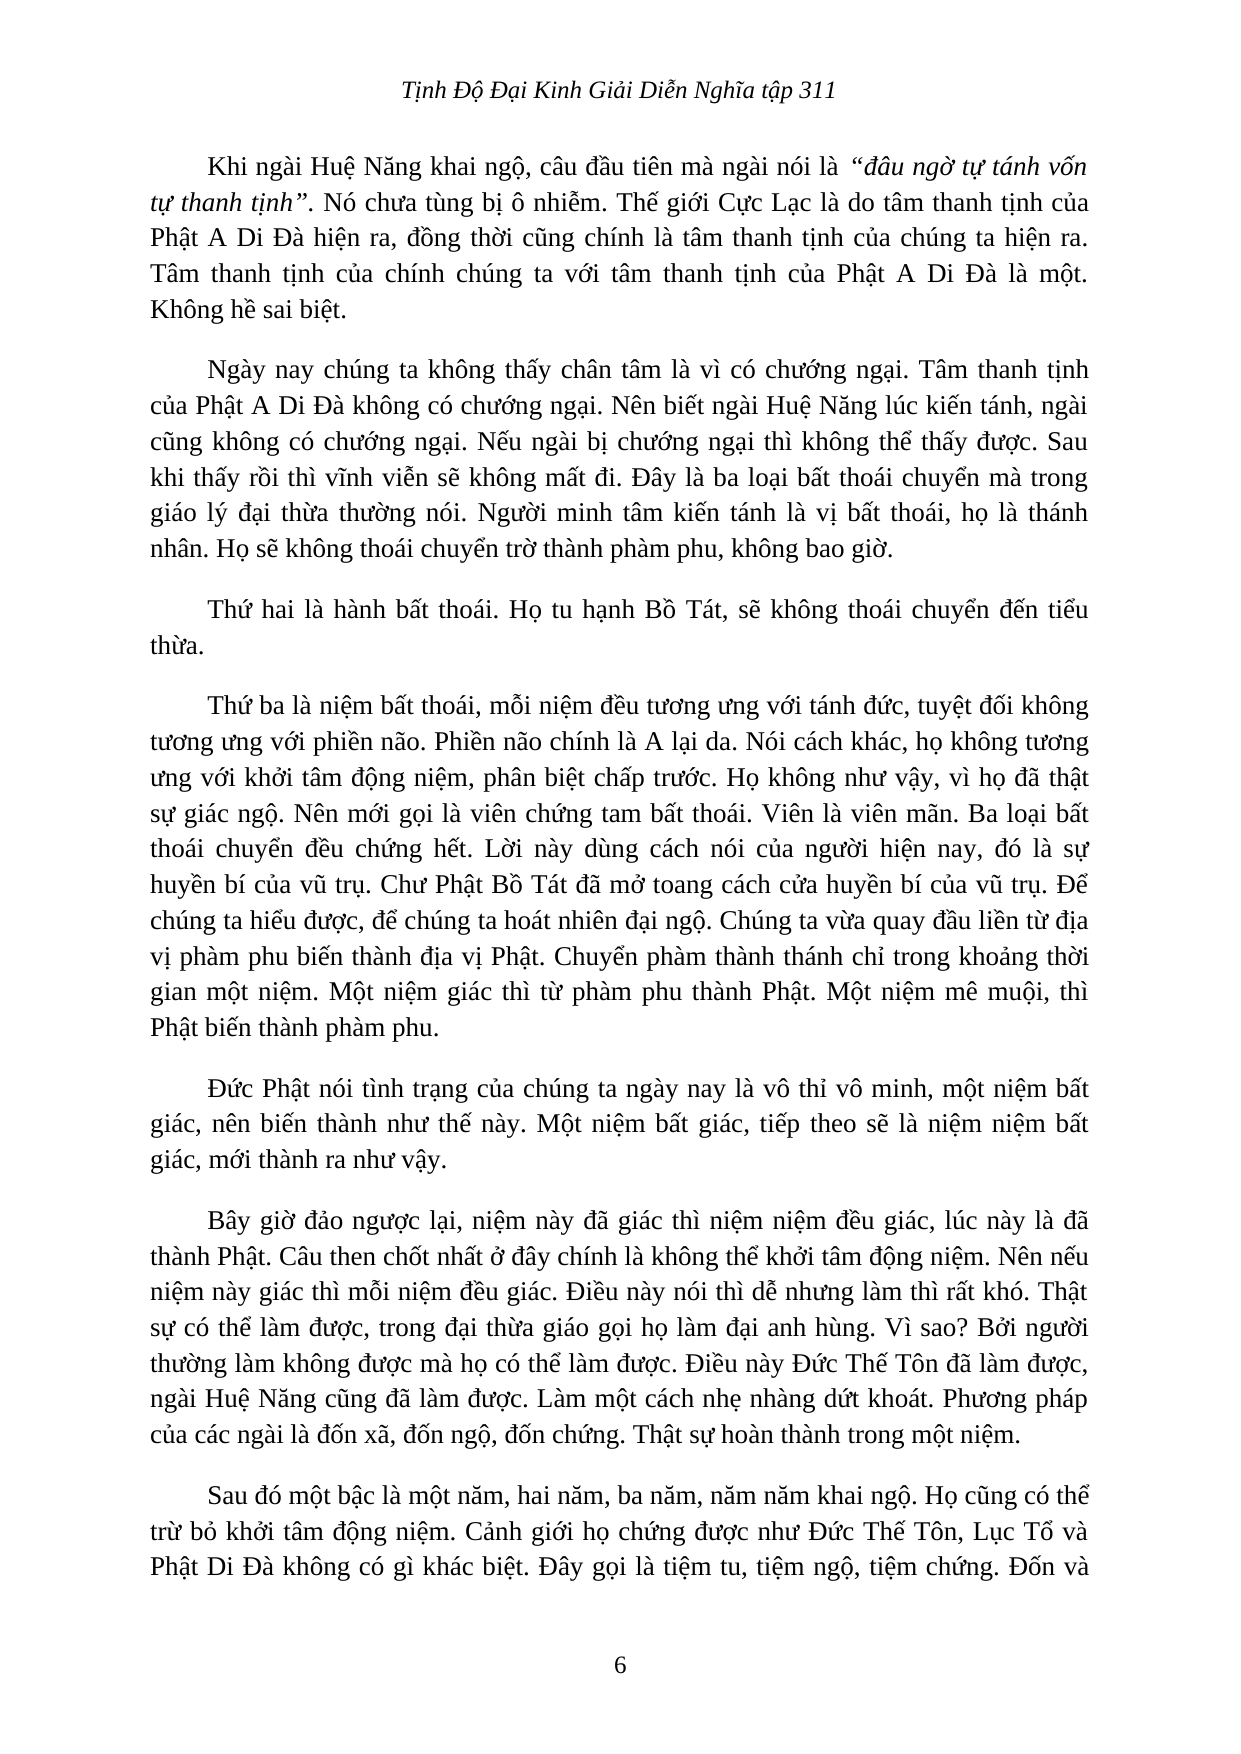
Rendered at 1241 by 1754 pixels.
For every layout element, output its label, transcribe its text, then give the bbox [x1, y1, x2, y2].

text Khi ngài Huệ Năng khai ngộ, câu đầu tiên mà ngài nói là “đâu ngờ tự tánh vốn tự thanh tịnh”. Nó chưa tùng bị ô nhiễm. Thế giới Cực Lạc là do tâm thanh tịnh của Phật A Di Đà hiện ra, đồng thời cũng chính là tâm thanh tịnh của chúng ta hiện ra. Tâm thanh tịnh của chính chúng ta với tâm thanh tịnh của Phật A Di Đà là một. Không hề sai biệt. [150, 150, 1090, 324]
text Đức Phật nói tình trạng của chúng ta ngày nay là vô thỉ vô minh, một niệm bất giác, nên biến thành như thế này. Một niệm bất giác, tiếp theo sẽ là niệm niệm bất giác, mới thành ra như vậy. [150, 1072, 1090, 1174]
text Thứ ba là niệm bất thoái, mỗi niệm đều tương ưng với tánh đức, tuyệt đối không tương ưng với phiền não. Phiền não chính là A lại da. Nói cách khác, họ không tương ưng với khởi tâm động niệm, phân biệt chấp trước. Họ không như vậy, vì họ đã thật sự giác ngộ. Nên mới gọi là viên chứng tam bất thoái. Viên là viên mãn. Ba loại bất thoái chuyển đều chứng hết. Lời này dùng cách nói của người hiện nay, đó là sự huyền bí của vũ trụ. Chư Phật Bồ Tát đã mở toang cách cửa huyền bí của vũ trụ. Để chúng ta hiểu được, để chúng ta hoát nhiên đại ngộ. Chúng ta vừa quay đầu liền từ địa vị phàm phu biến thành địa vị Phật. Chuyển phàm thành thánh chỉ trong khoảng thời gian một niệm. Một niệm giác thì từ phàm phu thành Phật. Một niệm mê muội, thì Phật biến thành phàm phu. [150, 689, 1090, 1042]
text Bây giờ đảo ngược lại, niệm này đã giác thì niệm niệm đều giác, lúc này là đã thành Phật. Câu then chốt nhất ở đây chính là không thể khởi tâm động niệm. Nên nếu niệm này giác thì mỗi niệm đều giác. Điều này nói thì dễ nhưng làm thì rất khó. Thật sự có thể làm được, trong đại thừa giáo gọi họ làm đại anh hùng. Vì sao? Bởi người thường làm không được mà họ có thể làm được. Điều này Đức Thế Tôn đã làm được, ngài Huệ Năng cũng đã làm được. Làm một cách nhẹ nhàng dứt khoát. Phương pháp của các ngài là đốn xã, đốn ngộ, đốn chứng. Thật sự hoàn thành trong một niệm. [150, 1204, 1090, 1449]
text Thứ hai là hành bất thoái. Họ tu hạnh Bồ Tát, sẽ không thoái chuyển đến tiểu thừa. [150, 593, 1090, 660]
text Ngày nay chúng ta không thấy chân tâm là vì có chướng ngại. Tâm thanh tịnh của Phật A Di Đà không có chướng ngại. Nên biết ngài Huệ Năng lúc kiến tánh, ngài cũng không có chướng ngại. Nếu ngài bị chướng ngại thì không thể thấy được. Sau khi thấy rồi thì vĩnh viễn sẽ không mất đi. Đây là ba loại bất thoái chuyển mà trong giáo lý đại thừa thường nói. Người minh tâm kiến tánh là vị bất thoái, họ là thánh nhân. Họ sẽ không thoái chuyển trờ thành phàm phu, không bao giờ. [150, 354, 1090, 563]
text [150, 1479, 1090, 1582]
